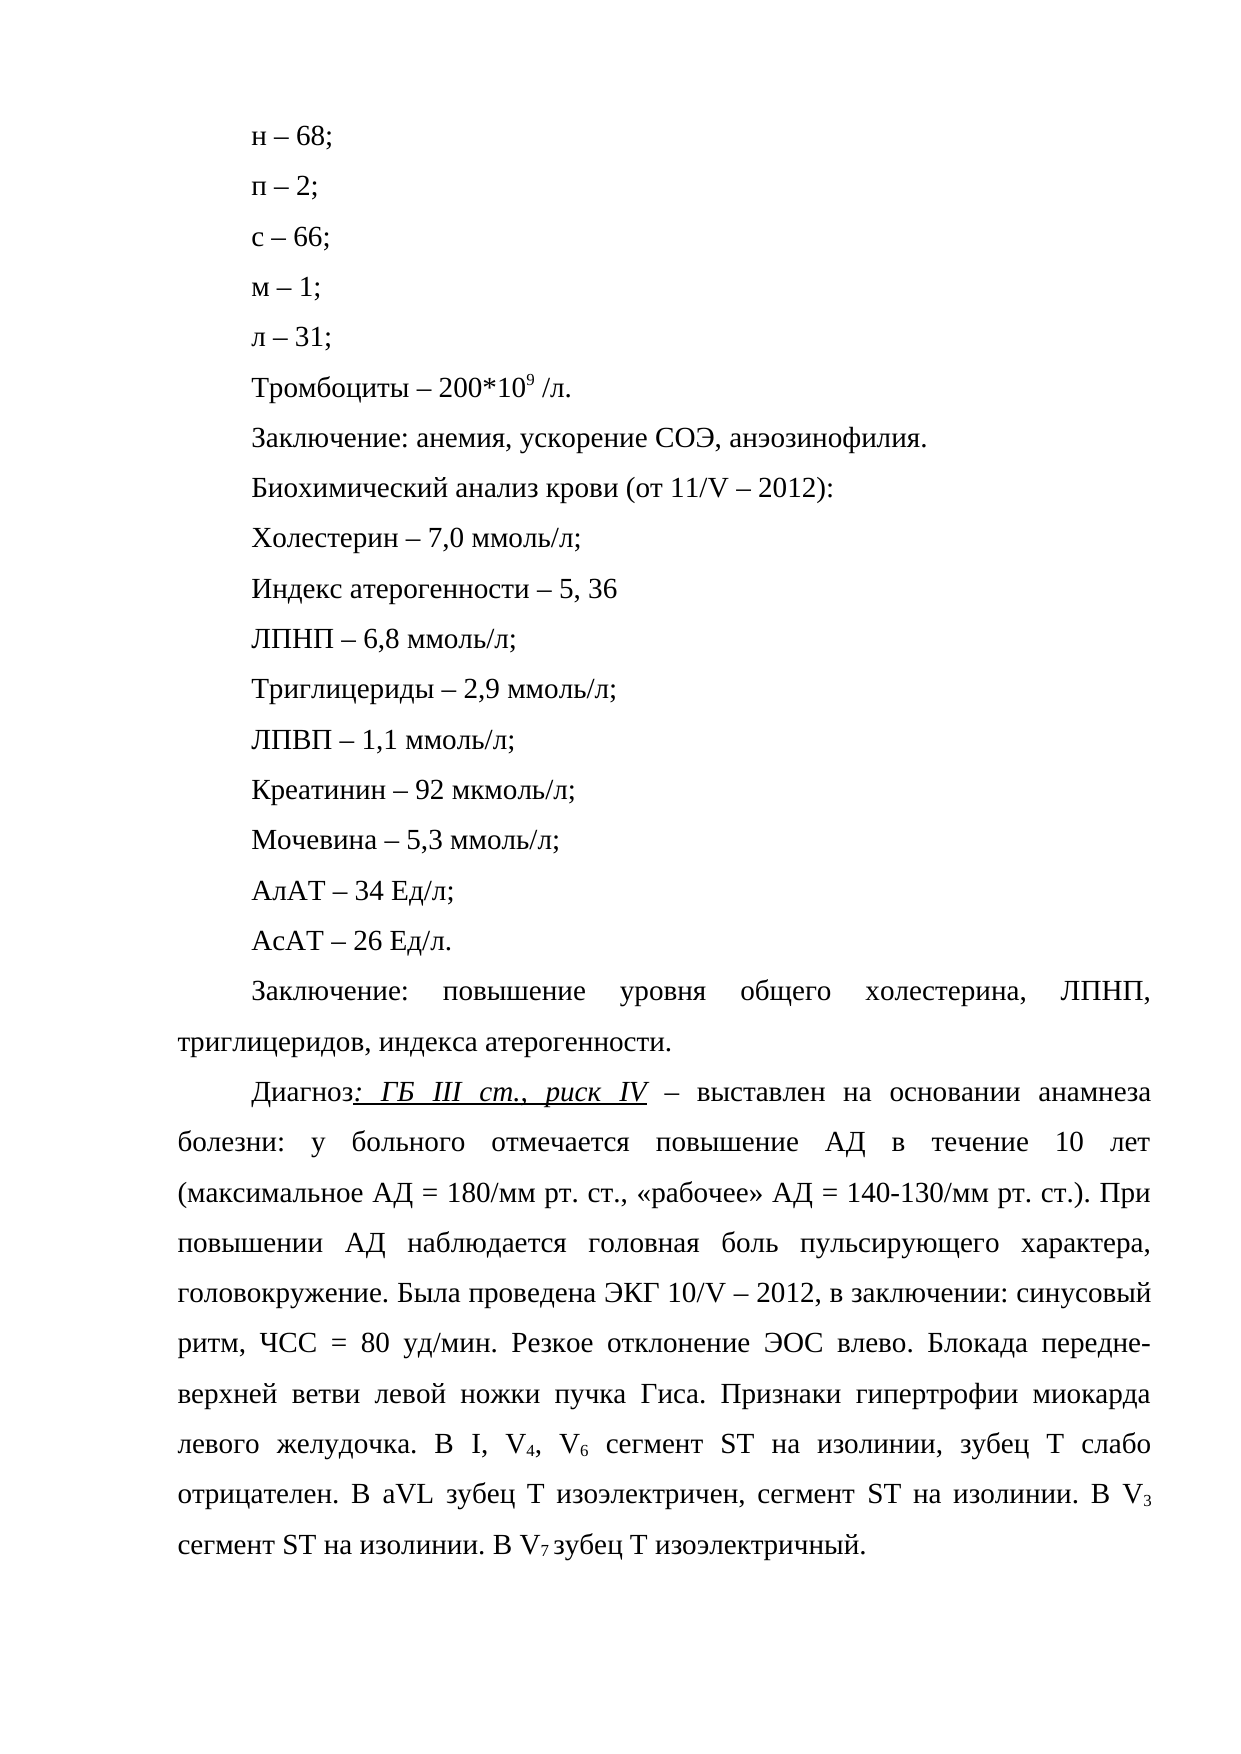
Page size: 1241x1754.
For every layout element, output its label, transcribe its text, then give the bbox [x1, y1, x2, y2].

text АсАТ – 26 Ед/л. [177, 923, 1152, 957]
text Диагноз: ГБ III ст., риск IV – выставлен на основании анамнеза болезни: у больного отмечается повышение АД в течение 10 лет (максимальное АД = 180/мм рт. ст., «рабочее» АД = 140-130/мм рт. ст.). При повышении АД наблюдается головная боль пульсирующего характера, головокружение. Была проведена ЭКГ 10/V – 2012, в заключении: синусовый ритм, ЧСС = 80 уд/мин. Резкое отклонение ЭОС влево. Блокада передне-верхней ветви левой ножки пучка Гиса. Признаки гипертрофии миокарда левого желудочка. В I, V4, V6 сегмент ST на изолинии, зубец Т слабо отрицателен. В aVL зубец Т изоэлектричен, сегмент ST на изолинии. В V3 сегмент ST на изолинии. В V7 зубец Т изоэлектричный. [177, 1074, 1152, 1560]
text Биохимический анализ крови (от 11/V – 2012): [177, 470, 1152, 504]
text ЛПНП – 6,8 ммоль/л; [177, 621, 1152, 655]
text АлАТ – 34 Ед/л; [177, 873, 1152, 906]
text Тромбоциты – 200*109 /л. [177, 370, 1152, 403]
text н – 68; [177, 118, 1152, 152]
text Холестерин – 7,0 ммоль/л; [177, 521, 1152, 554]
text ЛПВП – 1,1 ммоль/л; [177, 722, 1152, 755]
text Креатинин – 92 мкмоль/л; [177, 772, 1152, 806]
text Триглицериды – 2,9 ммоль/л; [177, 672, 1152, 705]
text п – 2; [177, 168, 1152, 202]
text л – 31; [177, 319, 1152, 353]
text Заключение: повышение уровня общего холестерина, ЛПНП, триглицеридов, индекса атерогенности. [177, 973, 1152, 1057]
text Мочевина – 5,3 ммоль/л; [177, 822, 1152, 856]
text с – 66; [177, 219, 1152, 252]
text м – 1; [177, 269, 1152, 303]
text Заключение: анемия, ускорение СОЭ, анэозинофилия. [177, 420, 1152, 453]
text Индекс атерогенности – 5, 36 [177, 571, 1152, 604]
